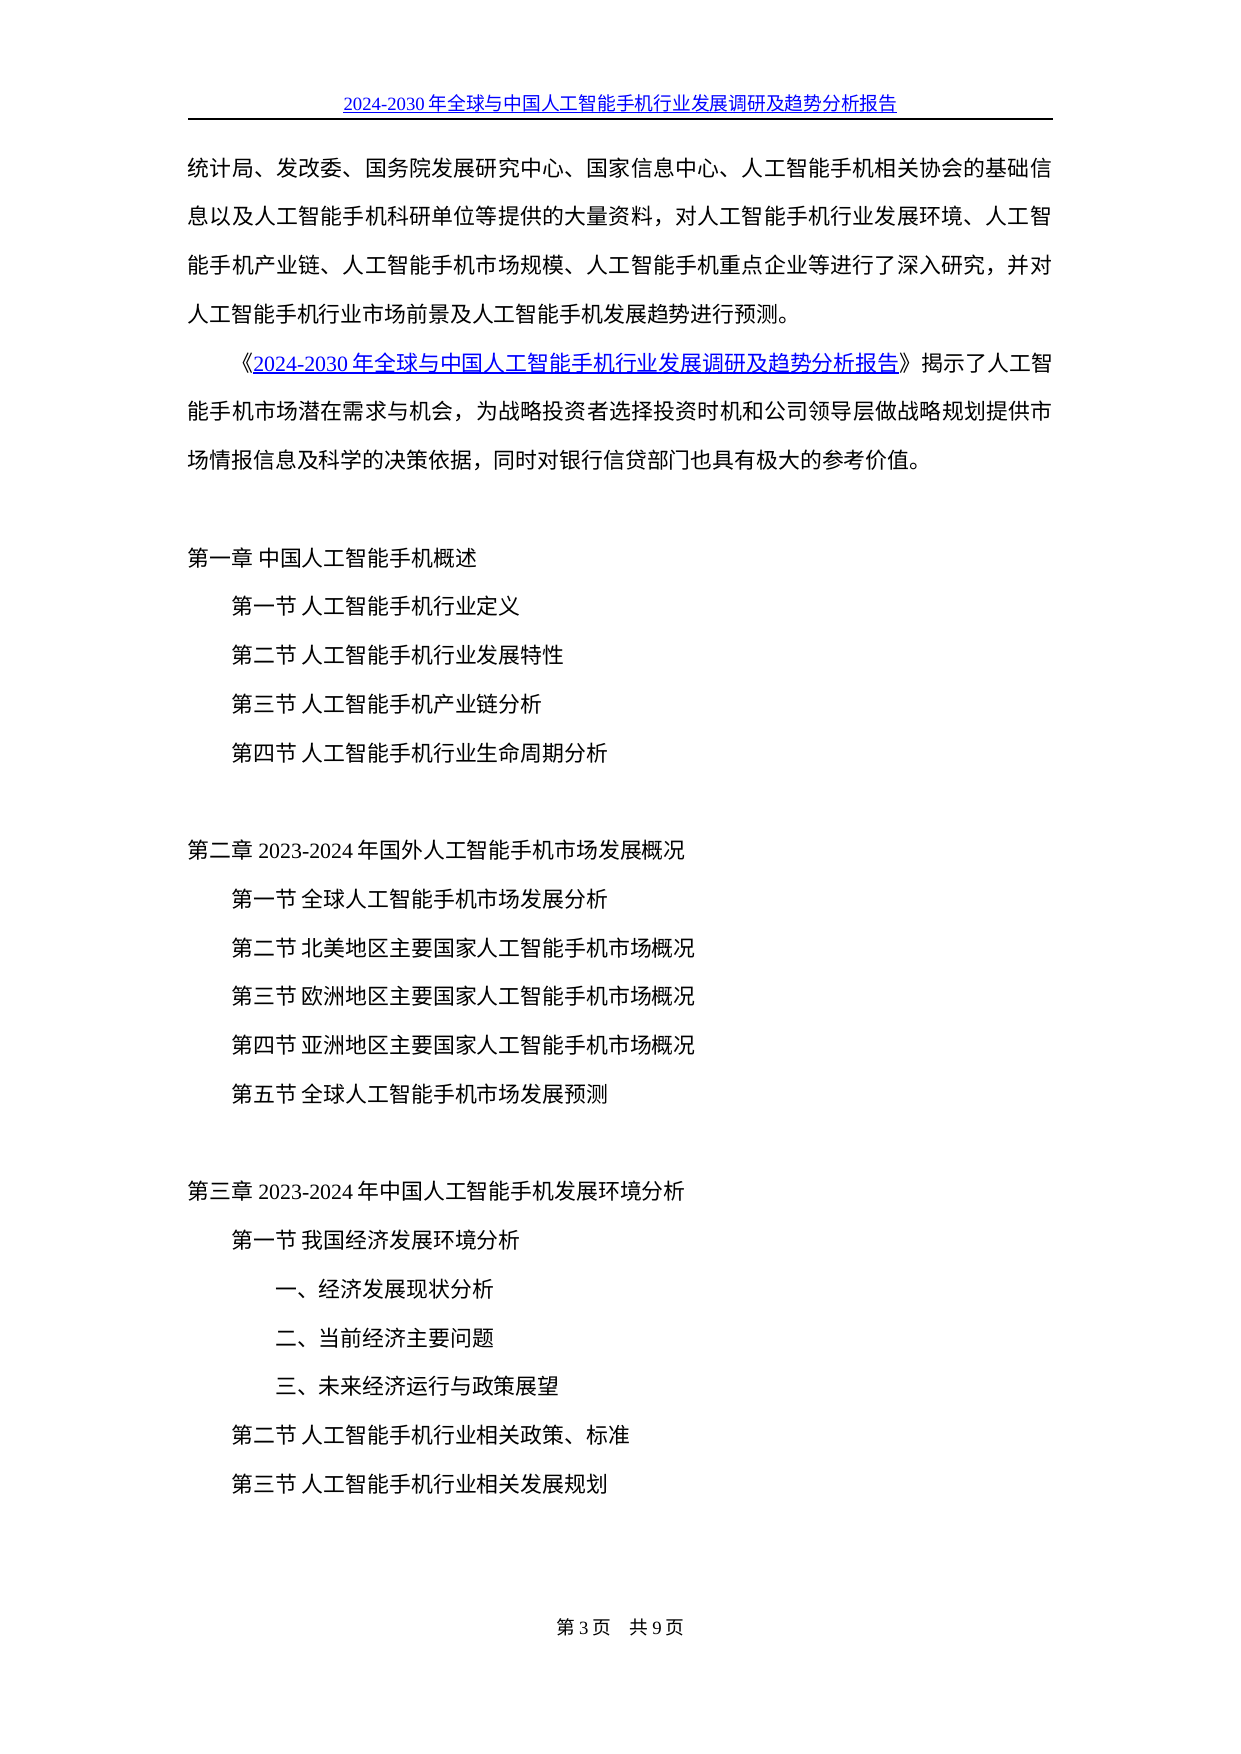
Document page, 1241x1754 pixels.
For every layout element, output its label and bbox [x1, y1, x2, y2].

text [187, 150, 1053, 1499]
